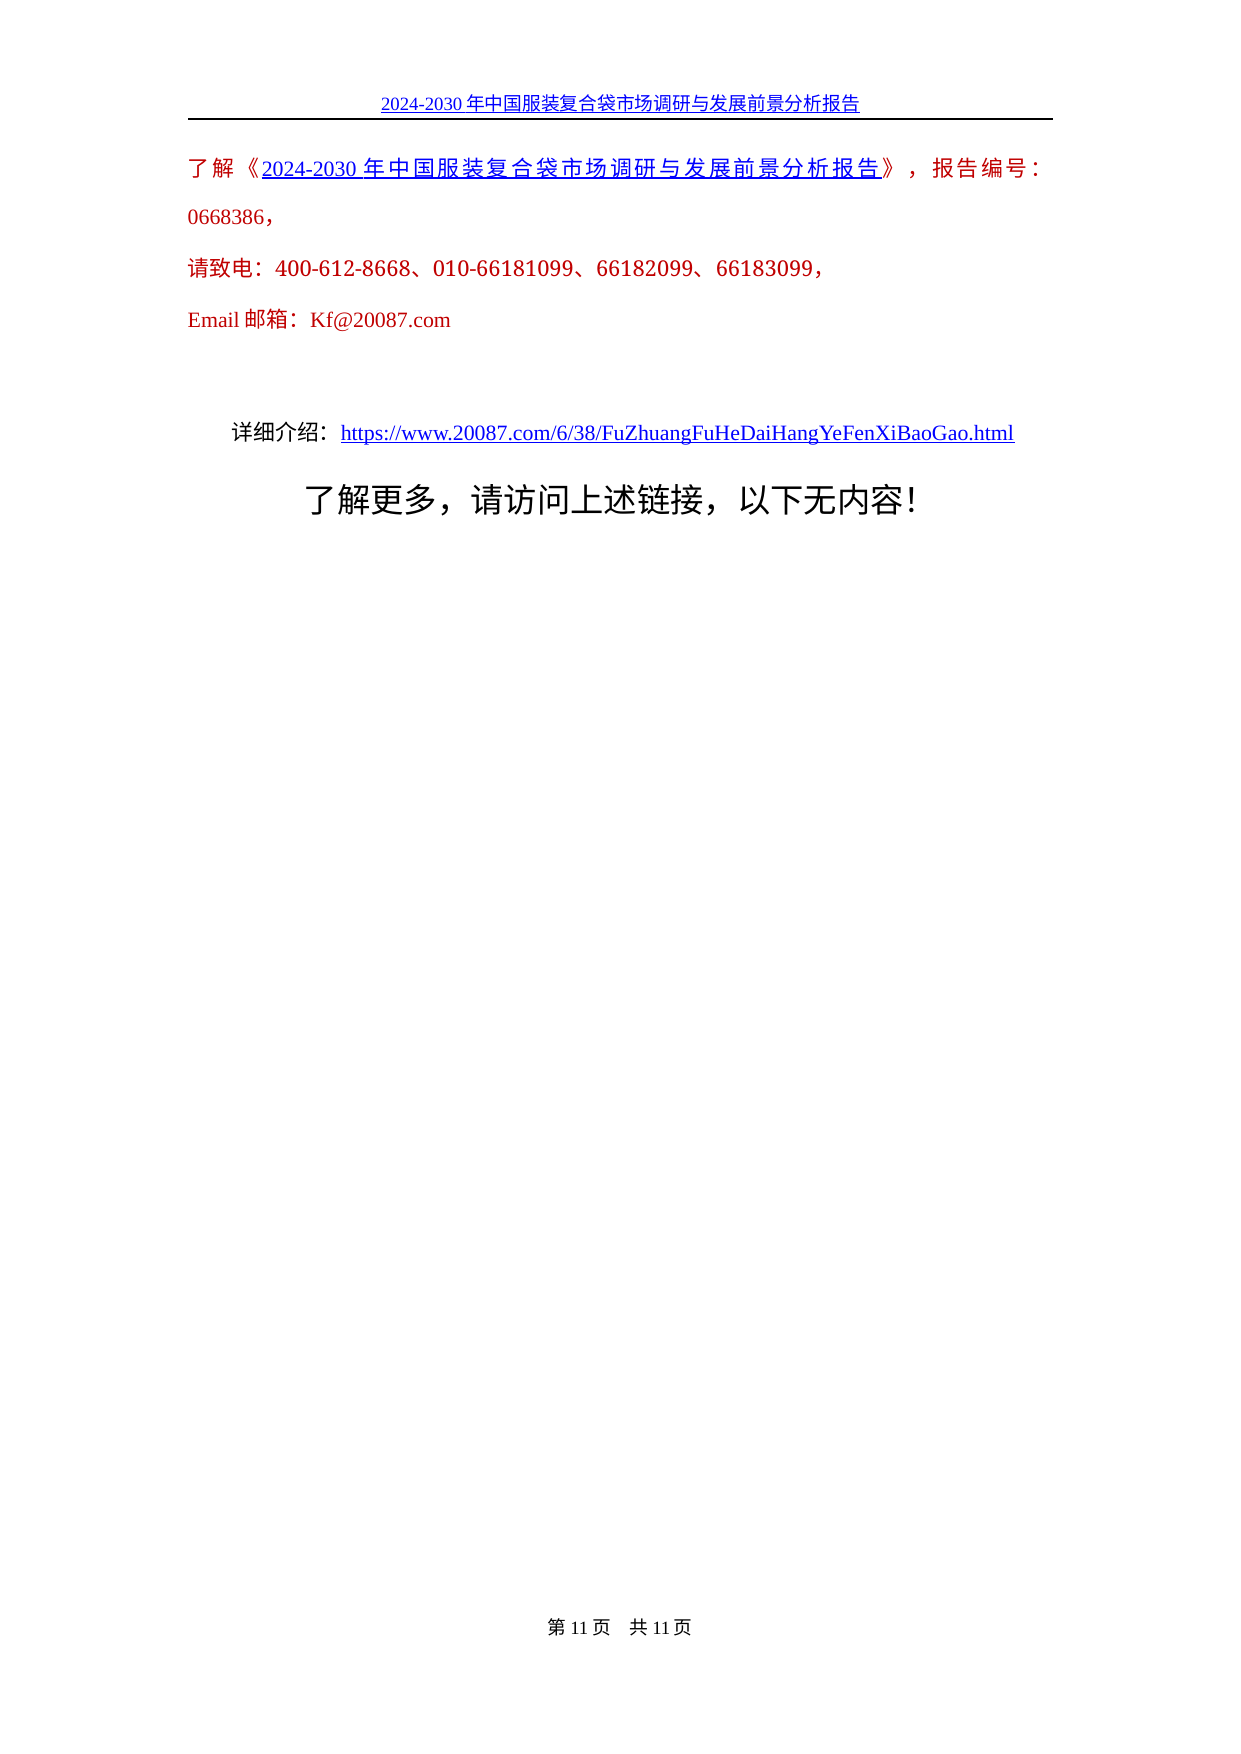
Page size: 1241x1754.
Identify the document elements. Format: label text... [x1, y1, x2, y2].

text 请致电：400-612-8668、010-66181099、66182099、66183099， [187, 251, 1053, 283]
text 了解《2024-2030年中国服装复合袋市场调研与发展前景分析报告》，报告编号：0668386， [187, 150, 1053, 231]
text 详细介绍：https://www.20087.com/6/38/FuZhuangFuHeDaiHangYeFenXiBaoGao.html [187, 415, 1053, 447]
text Email邮箱：Kf@20087.com [187, 302, 1053, 334]
title 了解更多，请访问上述链接，以下无内容！ [187, 465, 1053, 530]
